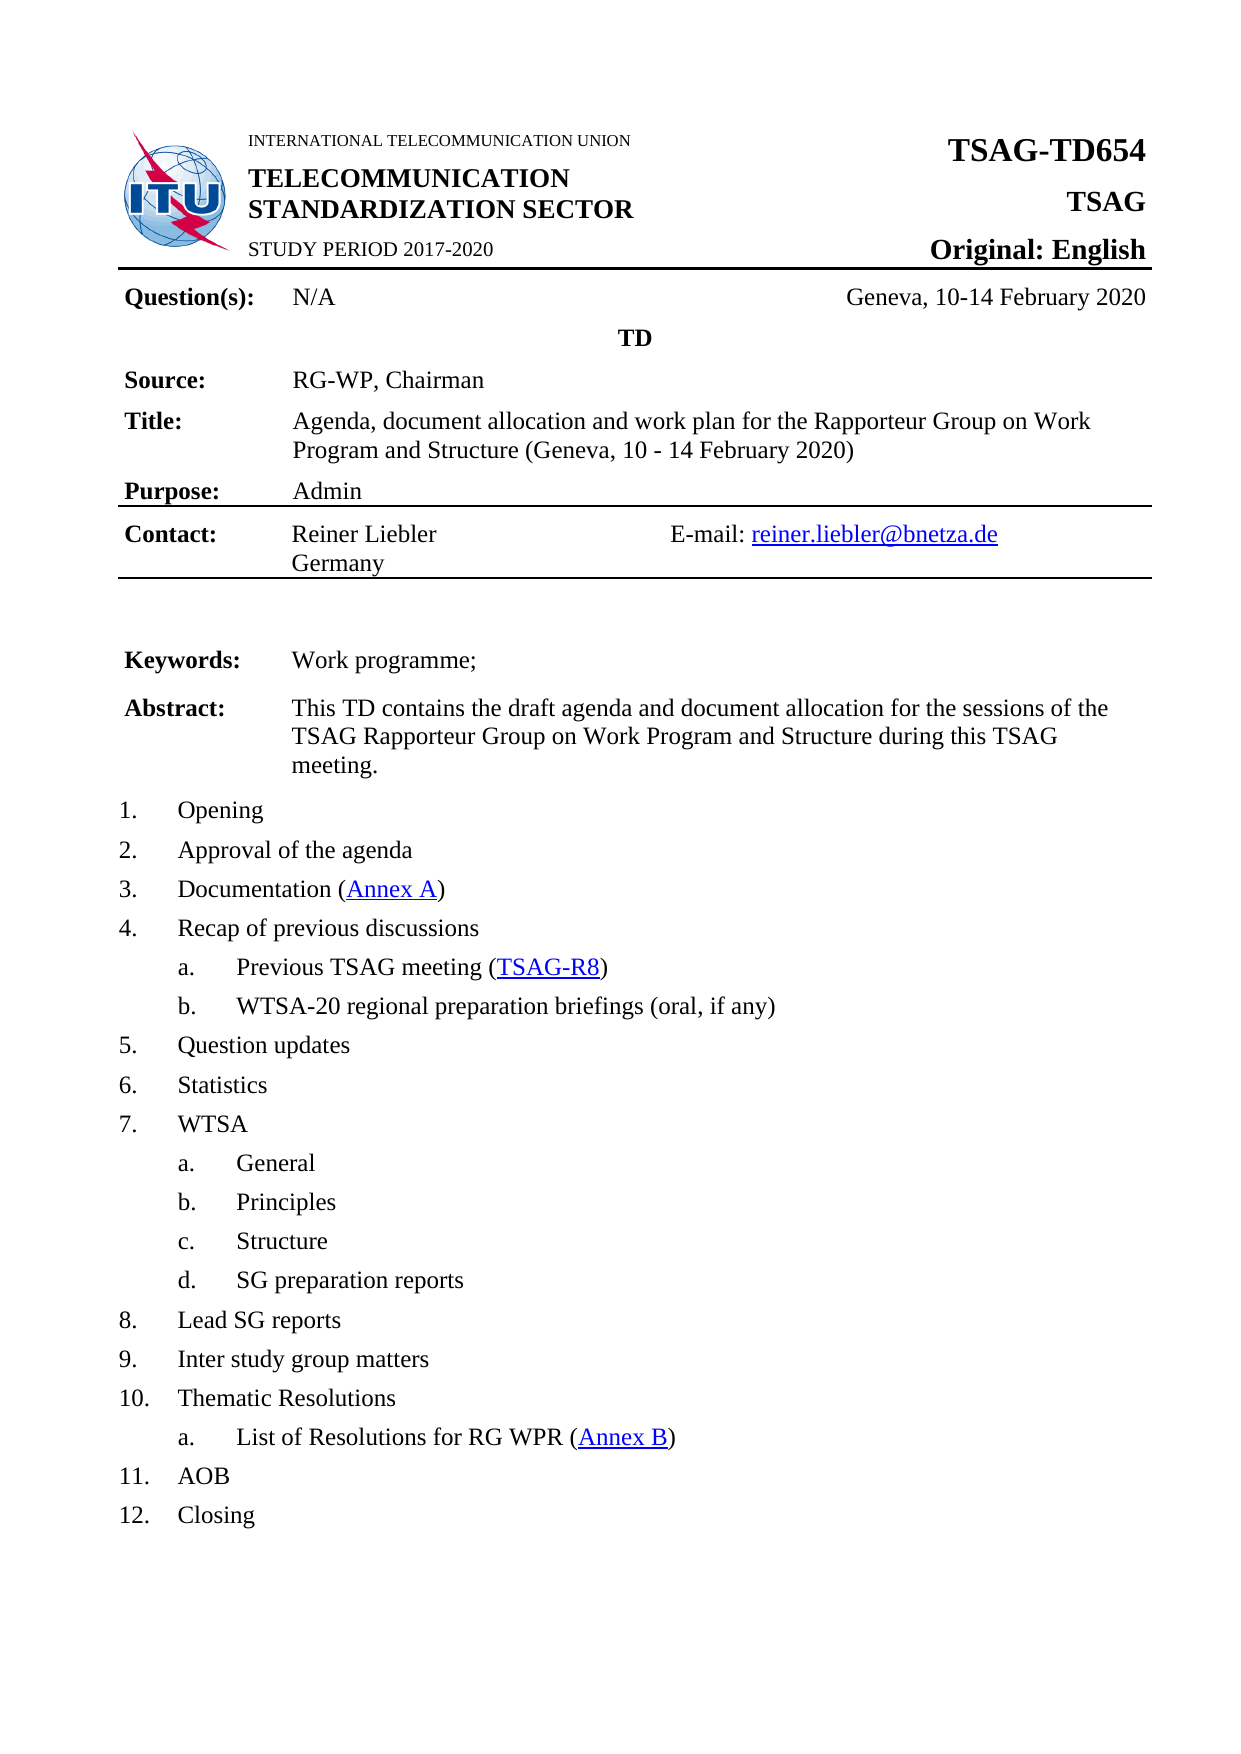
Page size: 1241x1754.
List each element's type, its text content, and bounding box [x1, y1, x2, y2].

list Inter study group matters [119, 1344, 1122, 1373]
list Structure [178, 1226, 1122, 1255]
table_cell Agenda, document allocation and work plan for the Rapporteur Group on Work Program and Structure (Geneva, 10 - 14 February 2020) [286, 394, 1152, 463]
list Closing [119, 1501, 1122, 1529]
table_cell Geneva, 10-14 February 2020 [664, 270, 1152, 311]
list Thematic Resolutions [119, 1383, 1122, 1412]
list List of Resolutions for RG WPR (Annex B) [178, 1422, 1122, 1451]
table_cell This TD contains the draft agenda and document allocation for the sessions of the TSAG Rapporteur Group on Work Program and Structure during this TSAG meeting. [285, 680, 1152, 785]
list Question updates [119, 1031, 1122, 1059]
table_header INTERNATIONAL TELECOMMUNICATION UNION TELECOMMUNICATION STANDARDIZATION SECTOR STUDY PERIOD 2017-2020 [242, 118, 664, 267]
list Documentation (Annex A) [119, 874, 1122, 903]
table_cell TSAG [664, 169, 1152, 218]
list SG preparation reports [178, 1266, 1122, 1294]
table_cell Admin [286, 464, 1152, 505]
table_cell N/A [286, 270, 664, 311]
list Principles [178, 1187, 1122, 1216]
list Recap of previous discussions [119, 913, 1122, 942]
table_cell Title: [118, 394, 286, 463]
list General [178, 1148, 1122, 1177]
table_cell E-mail: reiner.liebler@bnetza.de [664, 507, 1152, 577]
table_cell Original: English [664, 218, 1152, 267]
list Approval of the agenda [119, 835, 1122, 863]
list Lead SG reports [119, 1305, 1122, 1333]
list Statistics [119, 1070, 1122, 1098]
picture [124, 130, 231, 251]
list AOB [119, 1461, 1122, 1490]
table_cell Question(s): [118, 270, 286, 311]
table_header [118, 118, 242, 267]
table_cell RG-WP, Chairman [286, 352, 1152, 393]
list WTSA-20 regional preparation briefings (oral, if any) [178, 991, 1122, 1020]
table_cell Reiner Liebler Germany [285, 507, 664, 577]
table_header TSAG-TD654 [664, 118, 1152, 169]
table_cell TD [118, 311, 1152, 352]
list WTSA [119, 1109, 1122, 1138]
list Previous TSAG meeting (TSAG-R8) [178, 952, 1122, 981]
table_header Keywords: [118, 633, 285, 680]
list Opening [119, 796, 1122, 824]
table_cell Abstract: [118, 680, 285, 785]
table_cell Contact: [118, 507, 285, 577]
table_cell Source: [118, 352, 286, 393]
table_cell Purpose: [118, 464, 286, 505]
table_header Work programme; [285, 633, 1152, 680]
